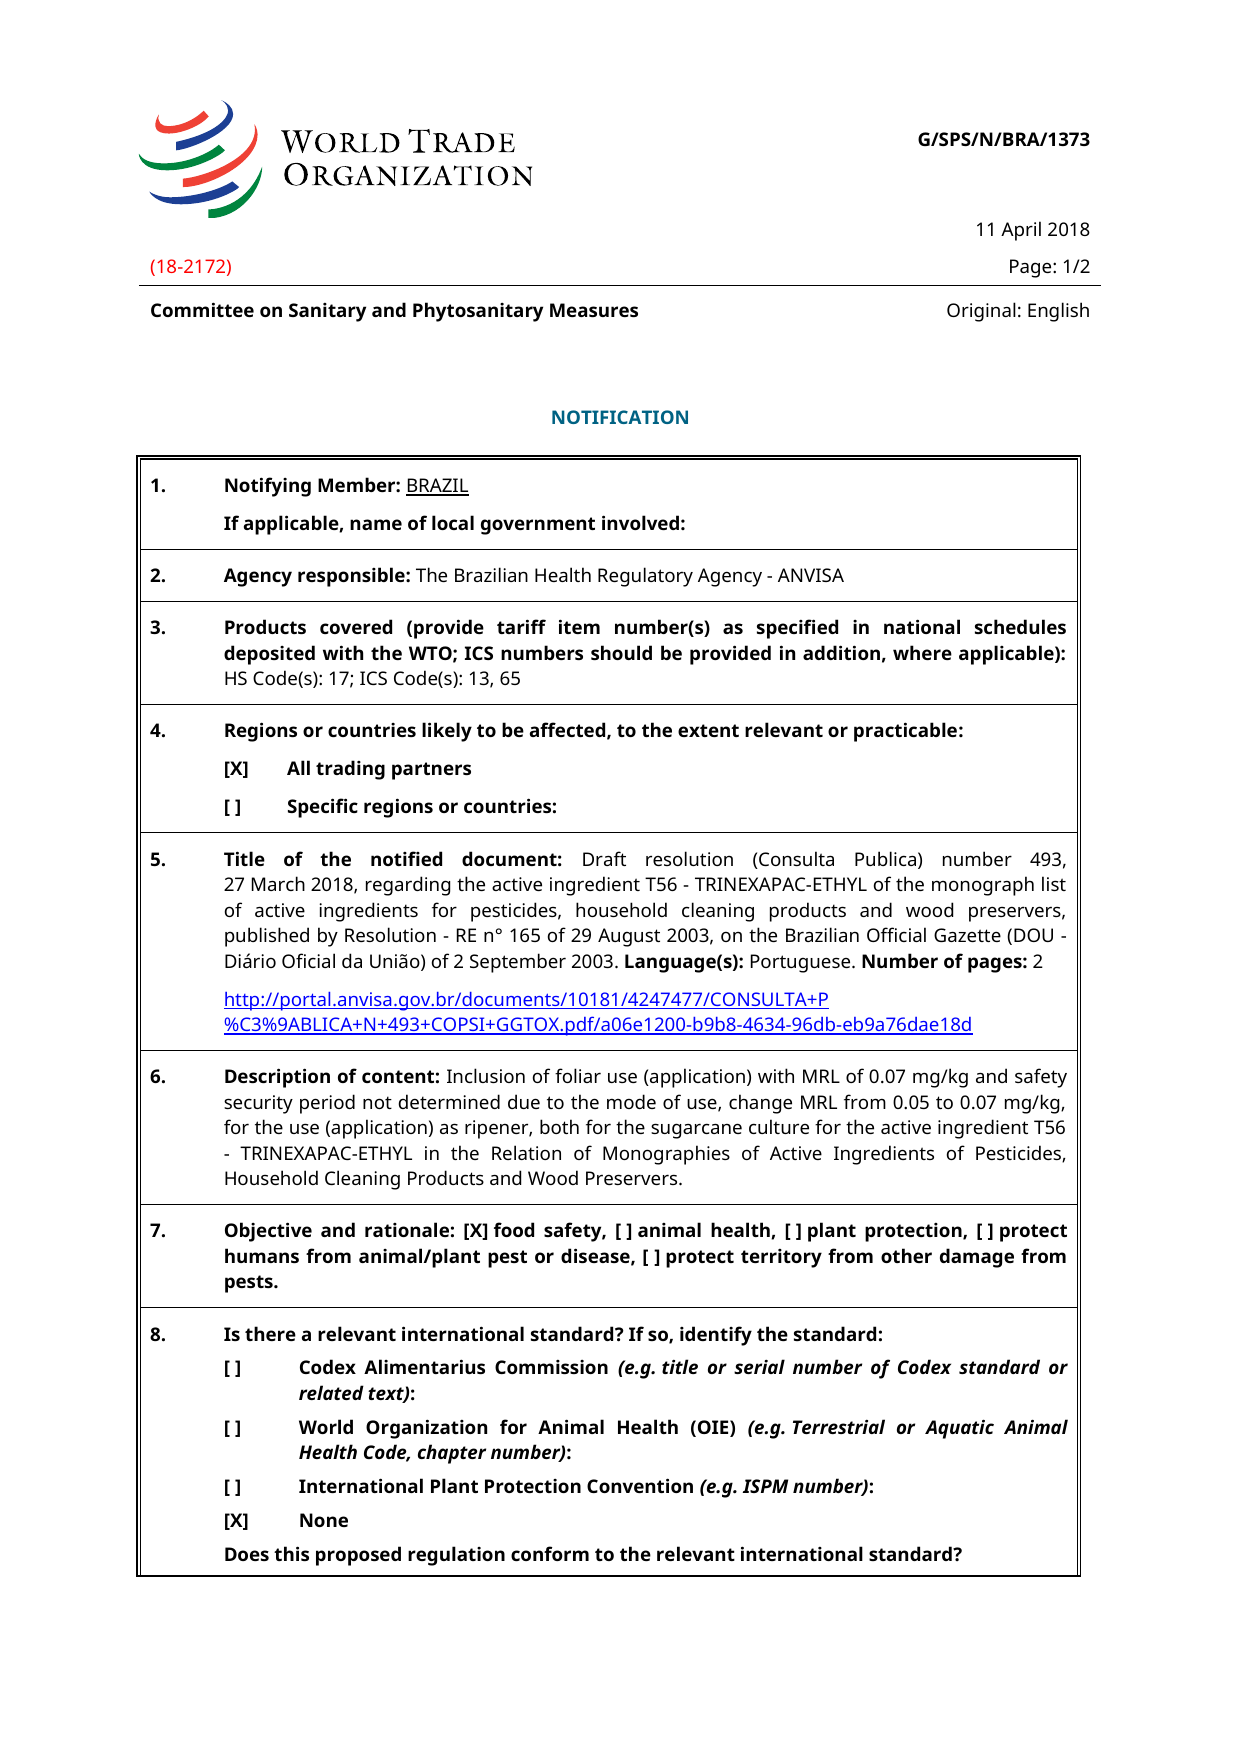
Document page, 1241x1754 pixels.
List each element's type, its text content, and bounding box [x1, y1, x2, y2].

table_cell Regions or countries likely to be affected, to the extent relevant or practicable: [X] All trading partners [ ] Specific regions or countries: [212, 705, 1077, 832]
table_cell Agency responsible: The Brazilian Health Regulatory Agency - ANVISA [212, 550, 1077, 601]
table_cell Products covered (provide tariff item number(s) as specified in national schedules deposited with the WTO; ICS numbers should be provided in addition, where applicable): HS Code(s): 17; ICS Code(s): 13, 65 [212, 602, 1077, 704]
table_cell 8. [141, 1308, 212, 1575]
table_cell 4. [141, 705, 212, 832]
table_cell Objective and rationale: [X] food safety, [ ] animal health, [ ] plant protection, [ ] protect humans from animal/plant pest or disease, [ ] protect territory from other damage from pests. [212, 1205, 1077, 1307]
table_cell 5. [141, 833, 212, 1049]
table_cell 2. [141, 550, 212, 601]
table_header Notifying Member: Brazil If applicable, name of local government involved: [212, 460, 1077, 548]
table_cell 7. [141, 1205, 212, 1307]
title NOTIFICATION [150, 405, 1090, 430]
table_cell Description of content: Inclusion of foliar use (application) with MRL of 0.07 mg/kg and safety security period not determined due to the mode of use, change MRL from 0.05 to 0.07 mg/kg, for the use (application) as ripener, both for the sugarcane culture for the active ingredient T56 - TRINEXAPAC-ETHYL in the Relation of Monographies of Active Ingredients of Pesticides, Household Cleaning Products and Wood Preservers. [212, 1051, 1077, 1204]
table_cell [212, 1308, 1077, 1575]
table_cell 6. [141, 1051, 212, 1204]
table_cell 3. [141, 602, 212, 704]
table_header 1. [141, 460, 212, 548]
table_cell Title of the notified document: Draft resolution (Consulta Publica) number 493, 27 March 2018, regarding the active ingredient T56 - TRINEXAPAC-ETHYL of the monograph list of active ingredients for pesticides, household cleaning products and wood preservers, published by Resolution - RE n° 165 of 29 August 2003, on the Brazilian Official Gazette (DOU - Diário Oficial da União) of 2 September 2003. Language(s): Portuguese. Number of pages: 2 http://portal.anvisa.gov.br/documents/10181/4247477/CONSULTA+P%C3%9ABLICA+N+493+COPSI+GGTOX.pdf/a06e1200-b9b8-4634-96db-eb9a76dae18d [212, 833, 1077, 1049]
